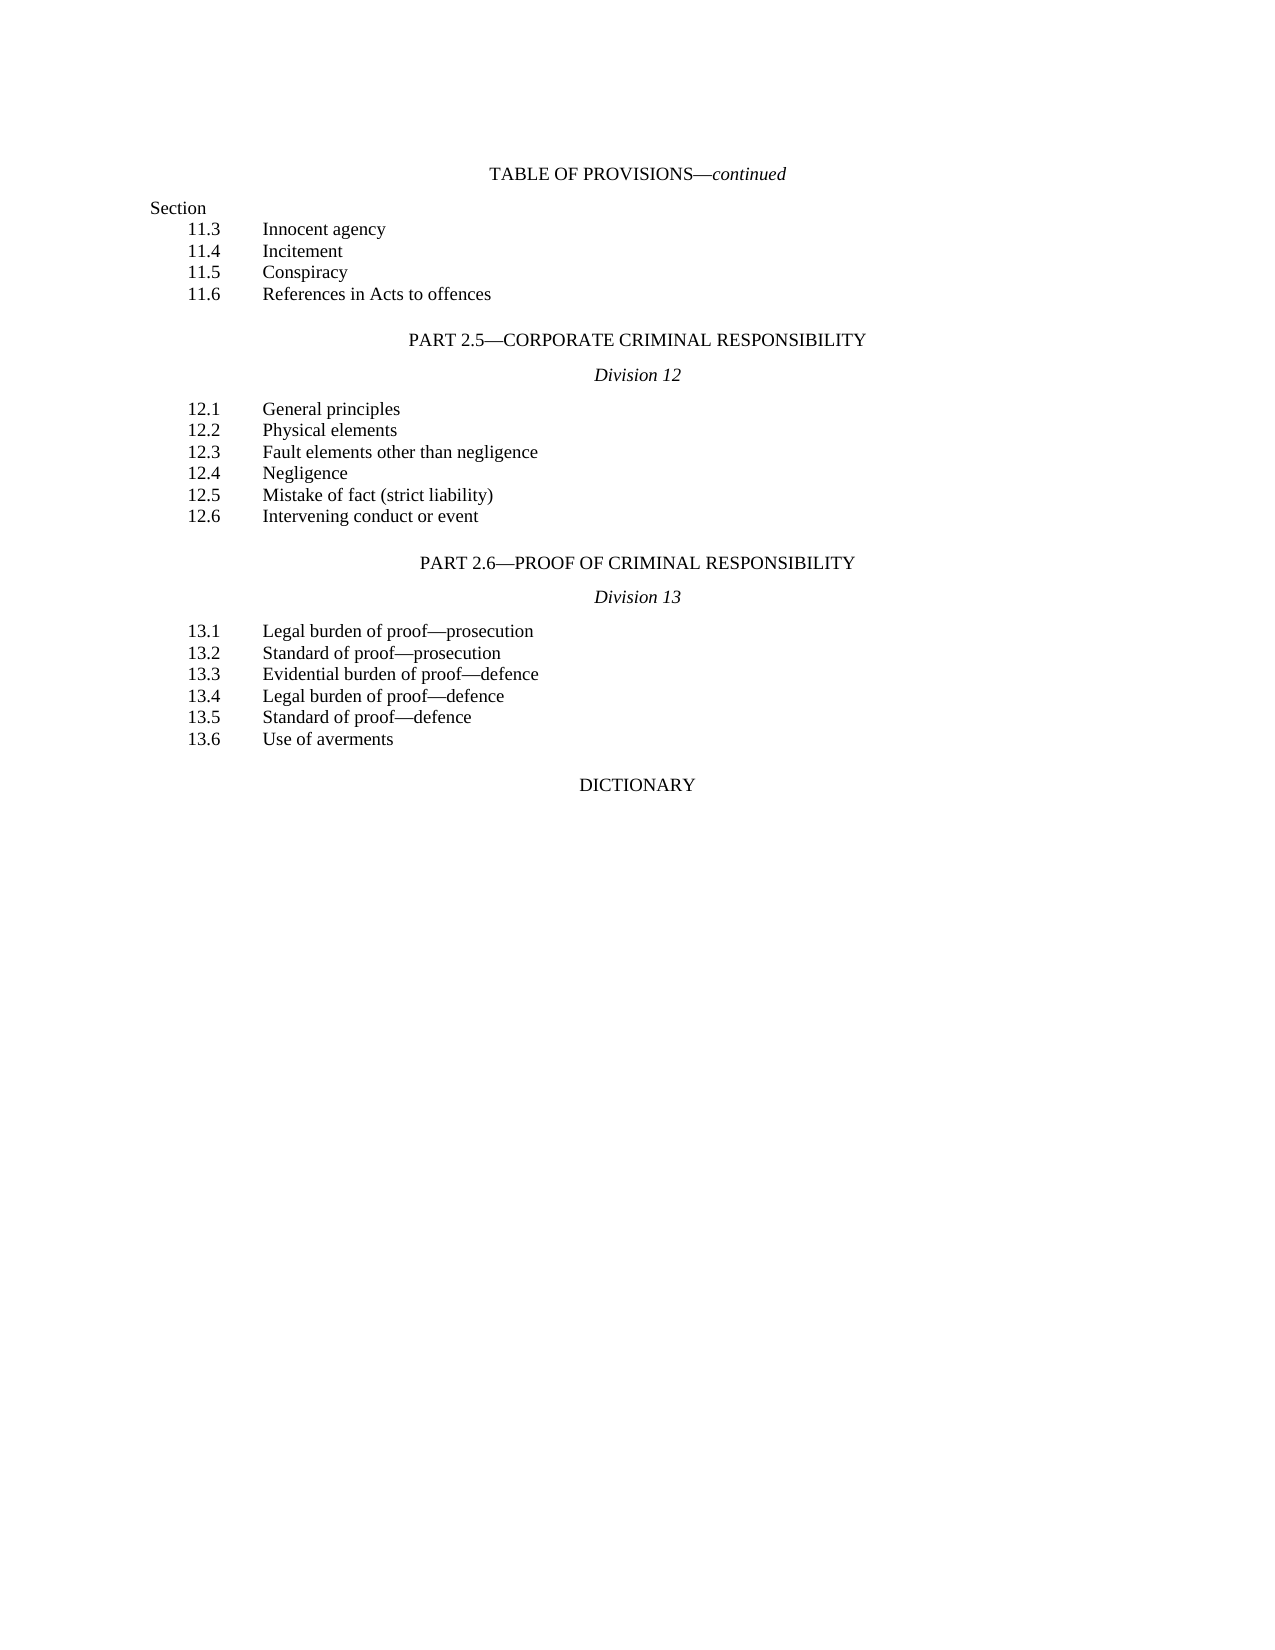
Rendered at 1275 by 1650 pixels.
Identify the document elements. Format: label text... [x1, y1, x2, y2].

text 12.4 Negligence [187, 462, 1125, 484]
text 12.6 Intervening conduct or event [187, 505, 1125, 527]
text 12.5 Mistake of fact (strict liability) [187, 484, 1125, 505]
text 12.1 General principles [187, 397, 1125, 419]
text 11.6 References in Acts to offences [187, 283, 1125, 304]
text 13.1 Legal burden of proof—prosecution [187, 620, 1125, 642]
text 12.3 Fault elements other than negligence [187, 441, 1125, 462]
text 11.4 Incitement [187, 240, 1125, 261]
text PART 2.5—CORPORATE CRIMINAL RESPONSIBILITY [150, 329, 1125, 351]
text TABLE OF PROVISIONS—continued [150, 162, 1125, 184]
text 11.5 Conspiracy [187, 261, 1125, 283]
text Division 12 [150, 363, 1125, 385]
text 13.3 Evidential burden of proof—defence [187, 663, 1125, 685]
text 13.2 Standard of proof—prosecution [187, 642, 1125, 663]
text 11.3 Innocent agency [187, 218, 1125, 240]
text PART 2.6—PROOF OF CRIMINAL RESPONSIBILITY [150, 552, 1125, 573]
text 13.6 Use of averments [187, 728, 1125, 749]
text Division 13 [150, 586, 1125, 607]
text 13.5 Standard of proof—defence [187, 706, 1125, 728]
text 12.2 Physical elements [187, 419, 1125, 441]
text Section [150, 197, 1125, 218]
text DICTIONARY [150, 774, 1125, 796]
text 13.4 Legal burden of proof—defence [187, 685, 1125, 706]
